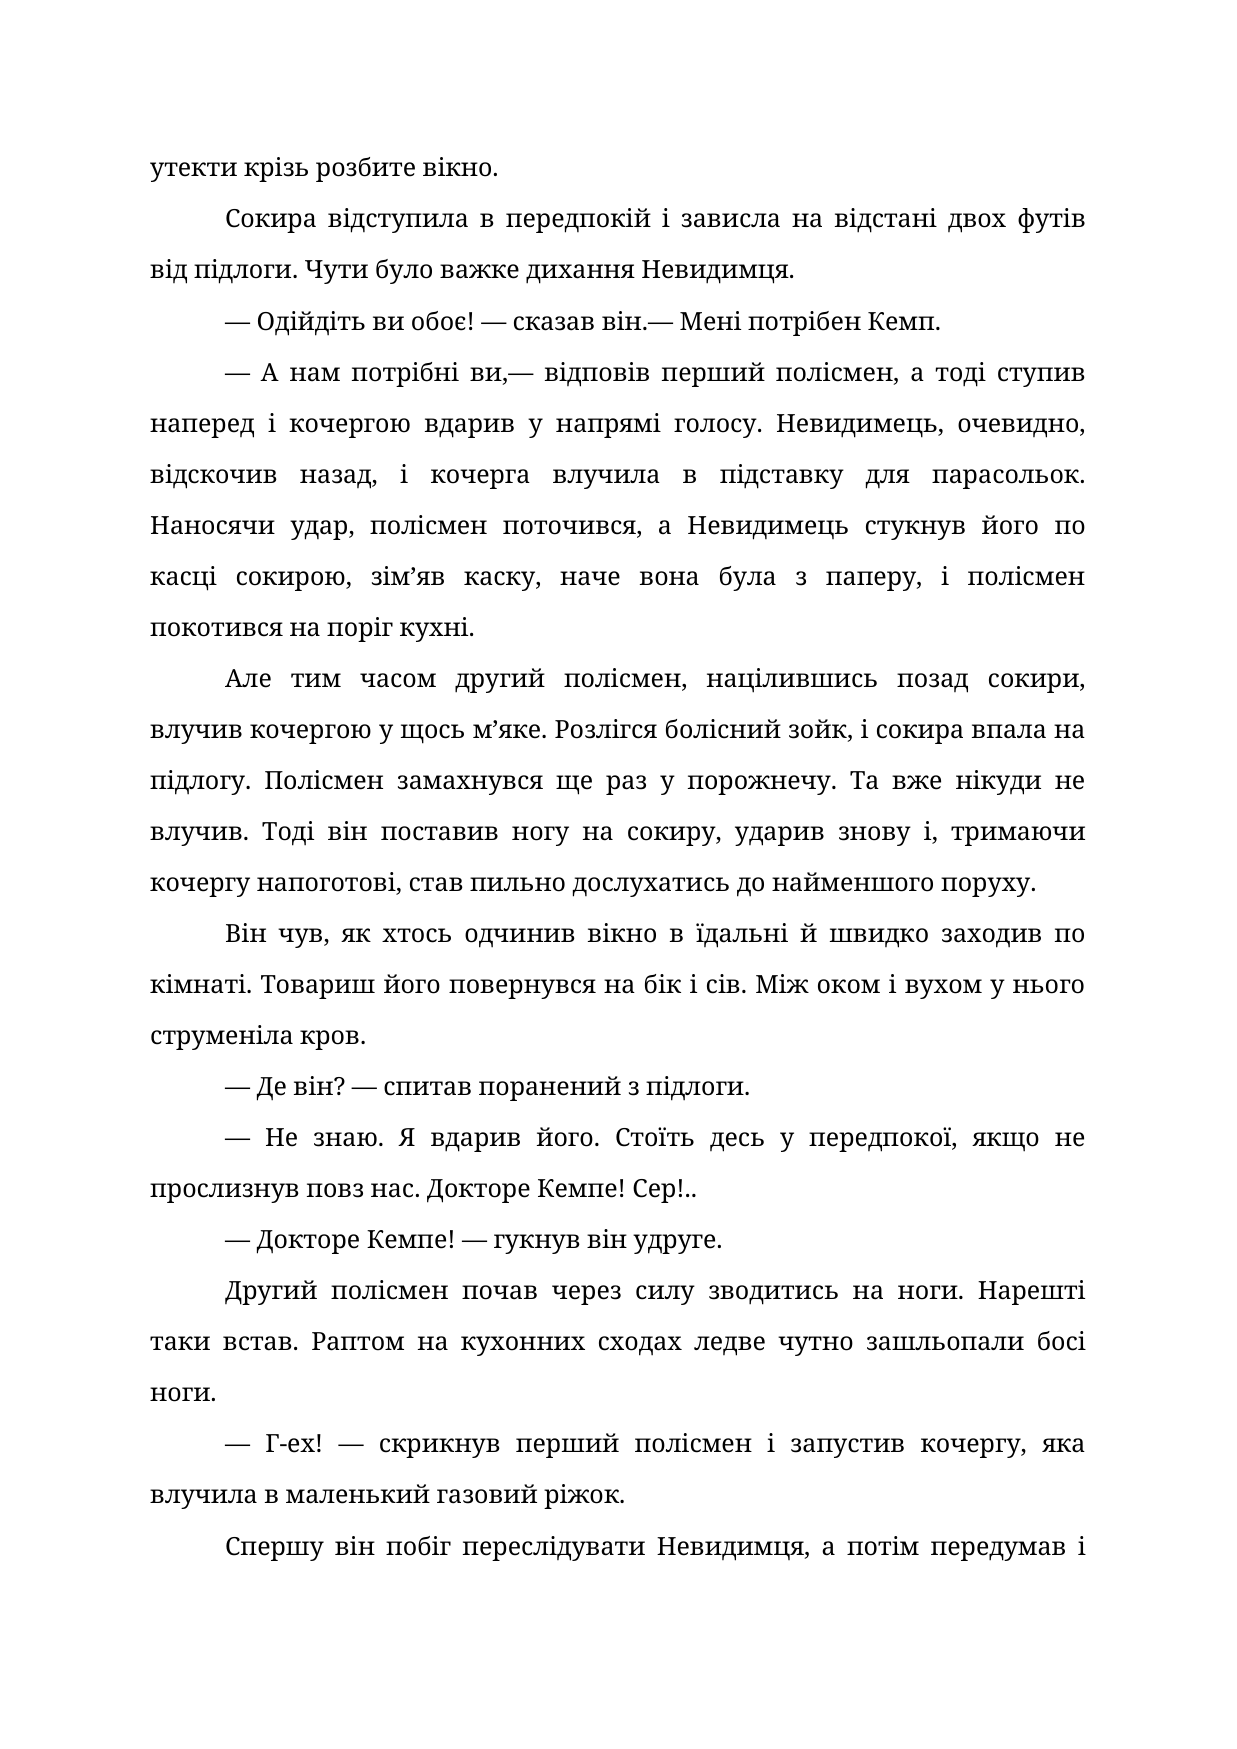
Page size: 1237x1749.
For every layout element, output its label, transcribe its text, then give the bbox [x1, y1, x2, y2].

text — Де він? — спитав поранений з підлоги. [150, 1069, 1086, 1103]
text Другий полісмен почав через силу зводитись на ноги. Нарешті таки встав. Раптом на кухонних сходах ледве чутно зашльопали босі ноги. [150, 1273, 1086, 1409]
text — А нам потрібні ви,— відповів перший полісмен, а тоді ступив наперед і кочергою вдарив у напрямі голосу. Невидимець, очевидно, відскочив назад, і кочерга влучила в підставку для парасольок. Наносячи удар, полісмен поточився, а Невидимець стукнув його по касці сокирою, зім’яв каску, наче вона була з паперу, і полісмен покотився на поріг кухні. [150, 354, 1086, 643]
text — Не знаю. Я вдарив його. Стоїть десь у передпокої, якщо не прослизнув повз нас. Докторе Кемпе! Сер!.. [150, 1120, 1086, 1205]
text Але тим часом другий полісмен, націлившись позад сокири, влучив кочергою у щось м’яке. Розлігся болісний зойк, і сокира впала на підлогу. Полісмен замахнувся ще раз у порожнечу. Та вже нікуди не влучив. Тоді він поставив ногу на сокиру, ударив знову і, тримаючи кочергу напоготові, став пильно дослухатись до найменшого поруху. [150, 660, 1086, 899]
text — Г-ех! — скрикнув перший полісмен і запустив кочергу, яка влучила в маленький газовий ріжок. [150, 1426, 1086, 1511]
text — Одійдіть ви обоє! — сказав він.— Мені потрібен Кемп. [150, 303, 1086, 337]
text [150, 1528, 1086, 1562]
text Він чув, як хтось одчинив вікно в їдальні й швидко заходив по кімнаті. Товариш його повернувся на бік і сів. Між оком і вухом у нього струменіла кров. [150, 916, 1086, 1052]
text — Докторе Кемпе! — гукнув він удруге. [150, 1222, 1086, 1256]
text Сокира відступила в передпокій і зависла на відстані двох футів від підлоги. Чути було важке дихання Невидимця. [150, 201, 1086, 286]
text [150, 150, 1086, 184]
